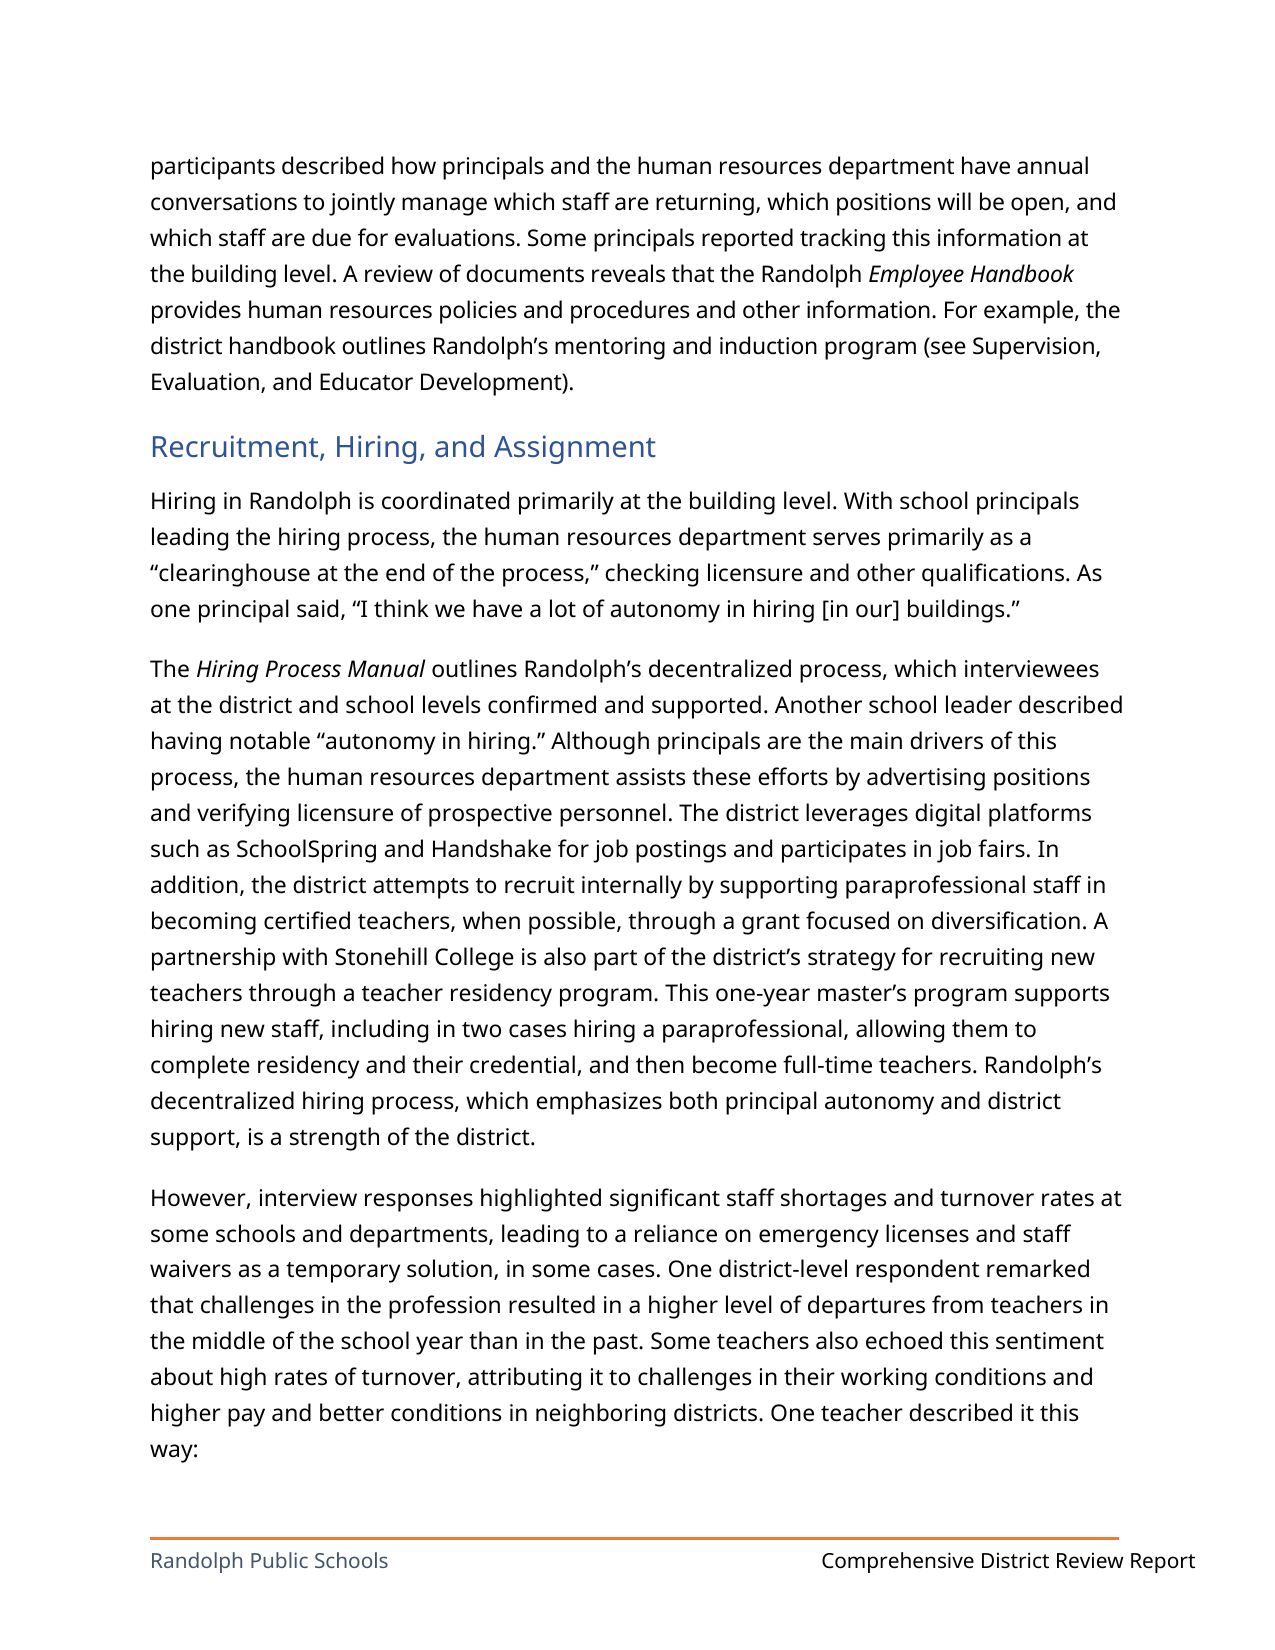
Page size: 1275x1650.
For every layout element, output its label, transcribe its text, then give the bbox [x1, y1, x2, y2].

subtitle Recruitment, Hiring, and Assignment [150, 427, 1125, 466]
text Hiring in Randolph is coordinated primarily at the building level. With school principals leading the hiring process, the human resources department serves primarily as a “clearinghouse at the end of the process,” checking licensure and other qualifications. As one principal said, “I think we have a lot of autonomy in hiring [in our] buildings.” [150, 485, 1125, 624]
text The Hiring Process Manual outlines Randolph’s decentralized process, which interviewees at the district and school levels confirmed and supported. Another school leader described having notable “autonomy in hiring.” Although principals are the main drivers of this process, the human resources department assists these efforts by advertising positions and verifying licensure of prospective personnel. The district leverages digital platforms such as SchoolSpring and Handshake for job postings and participates in job fairs. In addition, the district attempts to recruit internally by supporting paraprofessional staff in becoming certified teachers, when possible, through a grant focused on diversification. A partnership with Stonehill College is also part of the district’s strategy for recruiting new teachers through a teacher residency program. This one-year master’s program supports hiring new staff, including in two cases hiring a paraprofessional, allowing them to complete residency and their credential, and then become full-time teachers. Randolph’s decentralized hiring process, which emphasizes both principal autonomy and district support, is a strength of the district. [150, 653, 1125, 1152]
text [150, 150, 1125, 397]
text However, interview responses highlighted significant staff shortages and turnover rates at some schools and departments, leading to a reliance on emergency licenses and staff waivers as a temporary solution, in some cases. One district-level respondent remarked that challenges in the profession resulted in a higher level of departures from teachers in the middle of the school year than in the past. Some teachers also echoed this sentiment about high rates of turnover, attributing it to challenges in their working conditions and higher pay and better conditions in neighboring districts. One teacher described it this way: [150, 1182, 1125, 1464]
